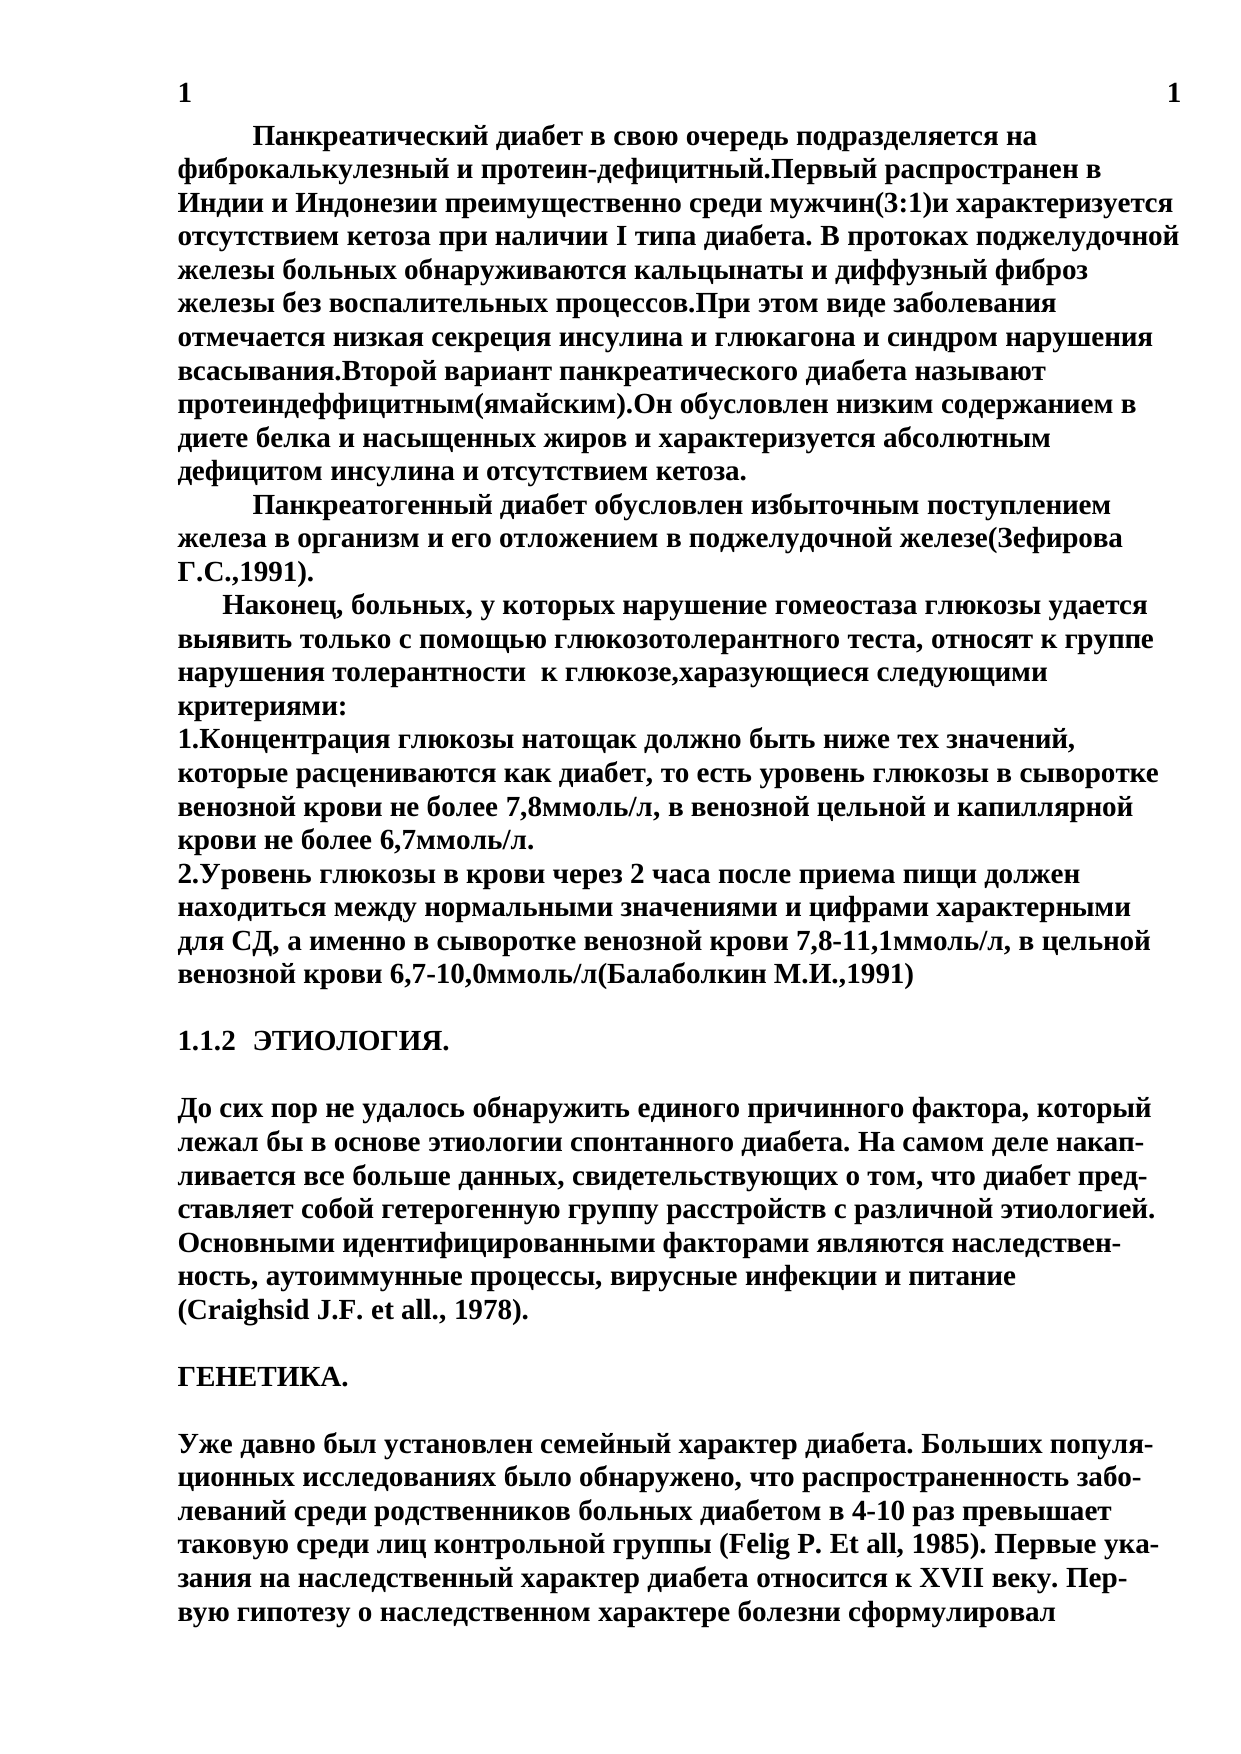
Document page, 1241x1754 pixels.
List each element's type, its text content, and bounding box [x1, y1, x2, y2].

text ность, аутоиммунные процессы, вирусные инфекции и питание [177, 1258, 1181, 1292]
text 2.Уровень глюкозы в крови через 2 часа после приема пищи должен находиться между нормальными значениями и цифрами характерными для СД, а именно в сыворотке венозной крови 7,8-11,1ммоль/л, в цельной венозной крови 6,7-10,0ммоль/л(Балаболкин М.И.,1991) [177, 856, 1181, 990]
text Наконец, больных, у которых нарушение гомеостаза глюкозы удается выявить только с помощью глюкозотолерантного теста, относят к группе нарушения толерантности к глюкозе,харазующиеся следующими критериями: [177, 588, 1181, 722]
text таковую среди лиц контрольной группы (Felig P. Et all, 1985). Первые ука- [177, 1527, 1181, 1560]
text лежал бы в основе этиологии спонтанного диабета. На самом деле накап- [177, 1124, 1181, 1158]
text До сих пор не удалось обнаружить единого причинного фактора, который [177, 1091, 1181, 1124]
text леваний среди родственников больных диабетом в 4-10 раз превышает [177, 1493, 1181, 1527]
text ционных исследованиях было обнаружено, что распространенность забо- [177, 1460, 1181, 1493]
list ЭТИОЛОГИЯ. [177, 1024, 1181, 1057]
text вую гипотезу о наследственном характере болезни сформулировал [177, 1594, 1181, 1627]
text Панкреатогенный диабет обусловлен избыточным поступлением железа в организм и его отложением в поджелудочной железе(Зефирова Г.С.,1991). [177, 487, 1181, 588]
text ГЕНЕТИКА. [177, 1359, 1181, 1393]
text ставляет собой гетерогенную группу расстройств с различной этиологией. [177, 1191, 1181, 1225]
text (Craighsid J.F. et all., 1978). [177, 1292, 1181, 1326]
text Основными идентифицированными факторами являются наследствен- [177, 1225, 1181, 1258]
text зания на наследственный характер диабета относится к XVII веку. Пер- [177, 1560, 1181, 1594]
text 1.Концентрация глюкозы натощак должно быть ниже тех значений, которые расцениваются как диабет, то есть уровень глюкозы в сыворотке венозной крови не более 7,8ммоль/л, в венозной цельной и капиллярной крови не более 6,7ммоль/л. [177, 722, 1181, 856]
text Панкреатический диабет в свою очередь подразделяется на фиброкалькулезный и протеин-дефицитный.Первый распространен в Индии и Индонезии преимущественно среди мужчин(3:1)и характеризуется отсутствием кетоза при наличии I типа диабета. В протоках поджелудочной железы больных обнаруживаются кальцынаты и диффузный фиброз железы без воспалительных процессов.При этом виде заболевания отмечается низкая секреция инсулина и глюкагона и синдром нарушения всасывания.Второй вариант панкреатического диабета называют протеиндеффицитным(ямайским).Он обусловлен низким содержанием в диете белка и насыщенных жиров и характеризуется абсолютным дефицитом инсулина и отсутствием кетоза. [177, 118, 1181, 487]
text Уже давно был установлен семейный характер диабета. Больших популя- [177, 1426, 1181, 1460]
text ливается все больше данных, свидетельствующих о том, что диабет пред- [177, 1158, 1181, 1191]
